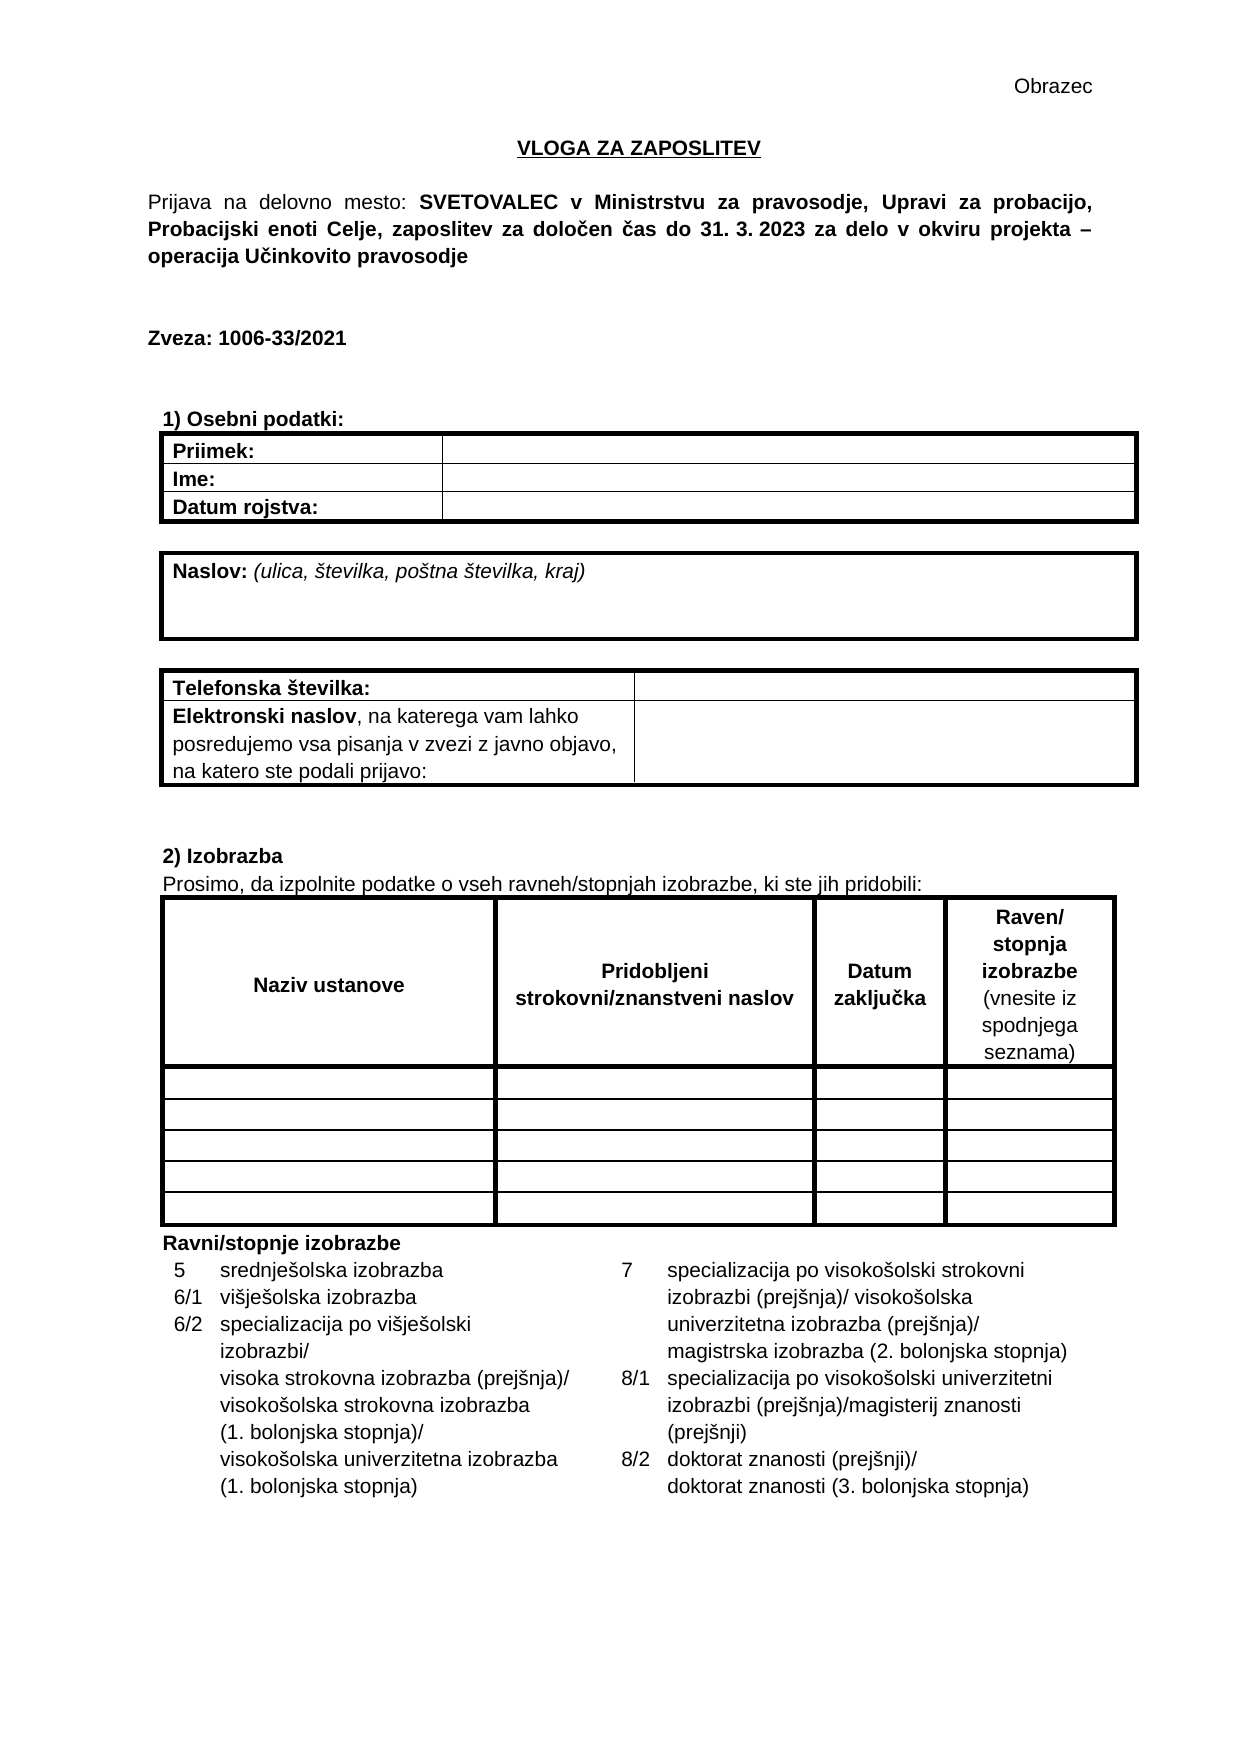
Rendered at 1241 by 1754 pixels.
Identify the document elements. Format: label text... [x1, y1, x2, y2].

table_cell [498, 1069, 812, 1097]
table_cell [817, 1162, 943, 1191]
table_cell [817, 1193, 943, 1222]
table_cell [817, 1069, 943, 1097]
table_header [443, 436, 1134, 463]
table_cell [817, 1131, 943, 1160]
table_cell [498, 1131, 812, 1160]
text Zveza: 1006-33/2021 [148, 322, 1093, 349]
text Ravni/stopnje izobrazbe [162, 1227, 1093, 1254]
table_cell [948, 1131, 1112, 1160]
table_cell Ime: [164, 464, 442, 491]
table_cell [498, 1193, 812, 1222]
table_header Telefonska številka: [164, 673, 634, 700]
table_cell [443, 492, 1134, 519]
table_cell [498, 1162, 812, 1191]
table_header Naslov: (ulica, številka, poštna številka, kraj) [164, 555, 1134, 637]
table_cell [948, 1193, 1112, 1222]
table_header Raven/ stopnja izobrazbe (vnesite iz spodnjega seznama) [948, 900, 1112, 1064]
table_cell [817, 1100, 943, 1129]
table_header Priimek: [164, 436, 442, 463]
table_cell [948, 1162, 1112, 1191]
table_cell [635, 701, 1134, 782]
text 1) Osebni podatki: [162, 404, 1093, 431]
table_header Pridobljeni strokovni/znanstveni naslov [498, 900, 812, 1064]
table_cell [948, 1100, 1112, 1129]
table_header Datum zaključka [817, 900, 943, 1064]
table_cell [165, 1100, 493, 1129]
table_cell [498, 1100, 812, 1129]
text Prosimo, da izpolnite podatke o vseh ravneh/stopnjah izobrazbe, ki ste jih pridobili: [162, 868, 1093, 895]
table_header [635, 673, 1134, 700]
table_cell [443, 464, 1134, 491]
table_header 5 srednješolska izobrazba 6/1 višješolska izobrazba 6/2 specializacija po višješolski izobrazbi/ visoka strokovna izobrazba (prejšnja)/ visokošolska strokovna izobrazba (1. bolonjska stopnja)/ visokošolska univerzitetna izobrazba (1. bolonjska stopnja) [148, 1254, 595, 1498]
title VLOGA ZA ZAPOSLITEV [148, 133, 1093, 160]
table_cell [165, 1069, 493, 1097]
table_cell [165, 1193, 493, 1222]
table_cell Datum rojstva: [164, 492, 442, 519]
subtitle Prijava na delovno mesto: SVETOVALEC v Ministrstvu za pravosodje, Upravi za probacijo, Probacijski enoti Celje, zaposlitev za določen čas do 31. 3. 2023 za delo v okviru projekta – operacija Učinkovito pravosodje [148, 187, 1093, 268]
table_cell Elektronski naslov, na katerega vam lahko posredujemo vsa pisanja v zvezi z javno objavo, na katero ste podali prijavo: [164, 701, 634, 782]
text 2) Izobrazba [162, 841, 1093, 868]
table_header Naziv ustanove [165, 900, 493, 1064]
table_cell [948, 1069, 1112, 1097]
table_cell [165, 1162, 493, 1191]
table_cell [165, 1131, 493, 1160]
table_header 7 specializacija po visokošolski strokovni izobrazbi (prejšnja)/ visokošolska univerzitetna izobrazba (prejšnja)/ magistrska izobrazba (2. bolonjska stopnja) 8/1 specializacija po visokošolski univerzitetni izobrazbi (prejšnja)/magisterij znanosti (prejšnji) 8/2 doktorat znanosti (prejšnji)/ doktorat znanosti (3. bolonjska stopnja) [595, 1254, 1112, 1498]
